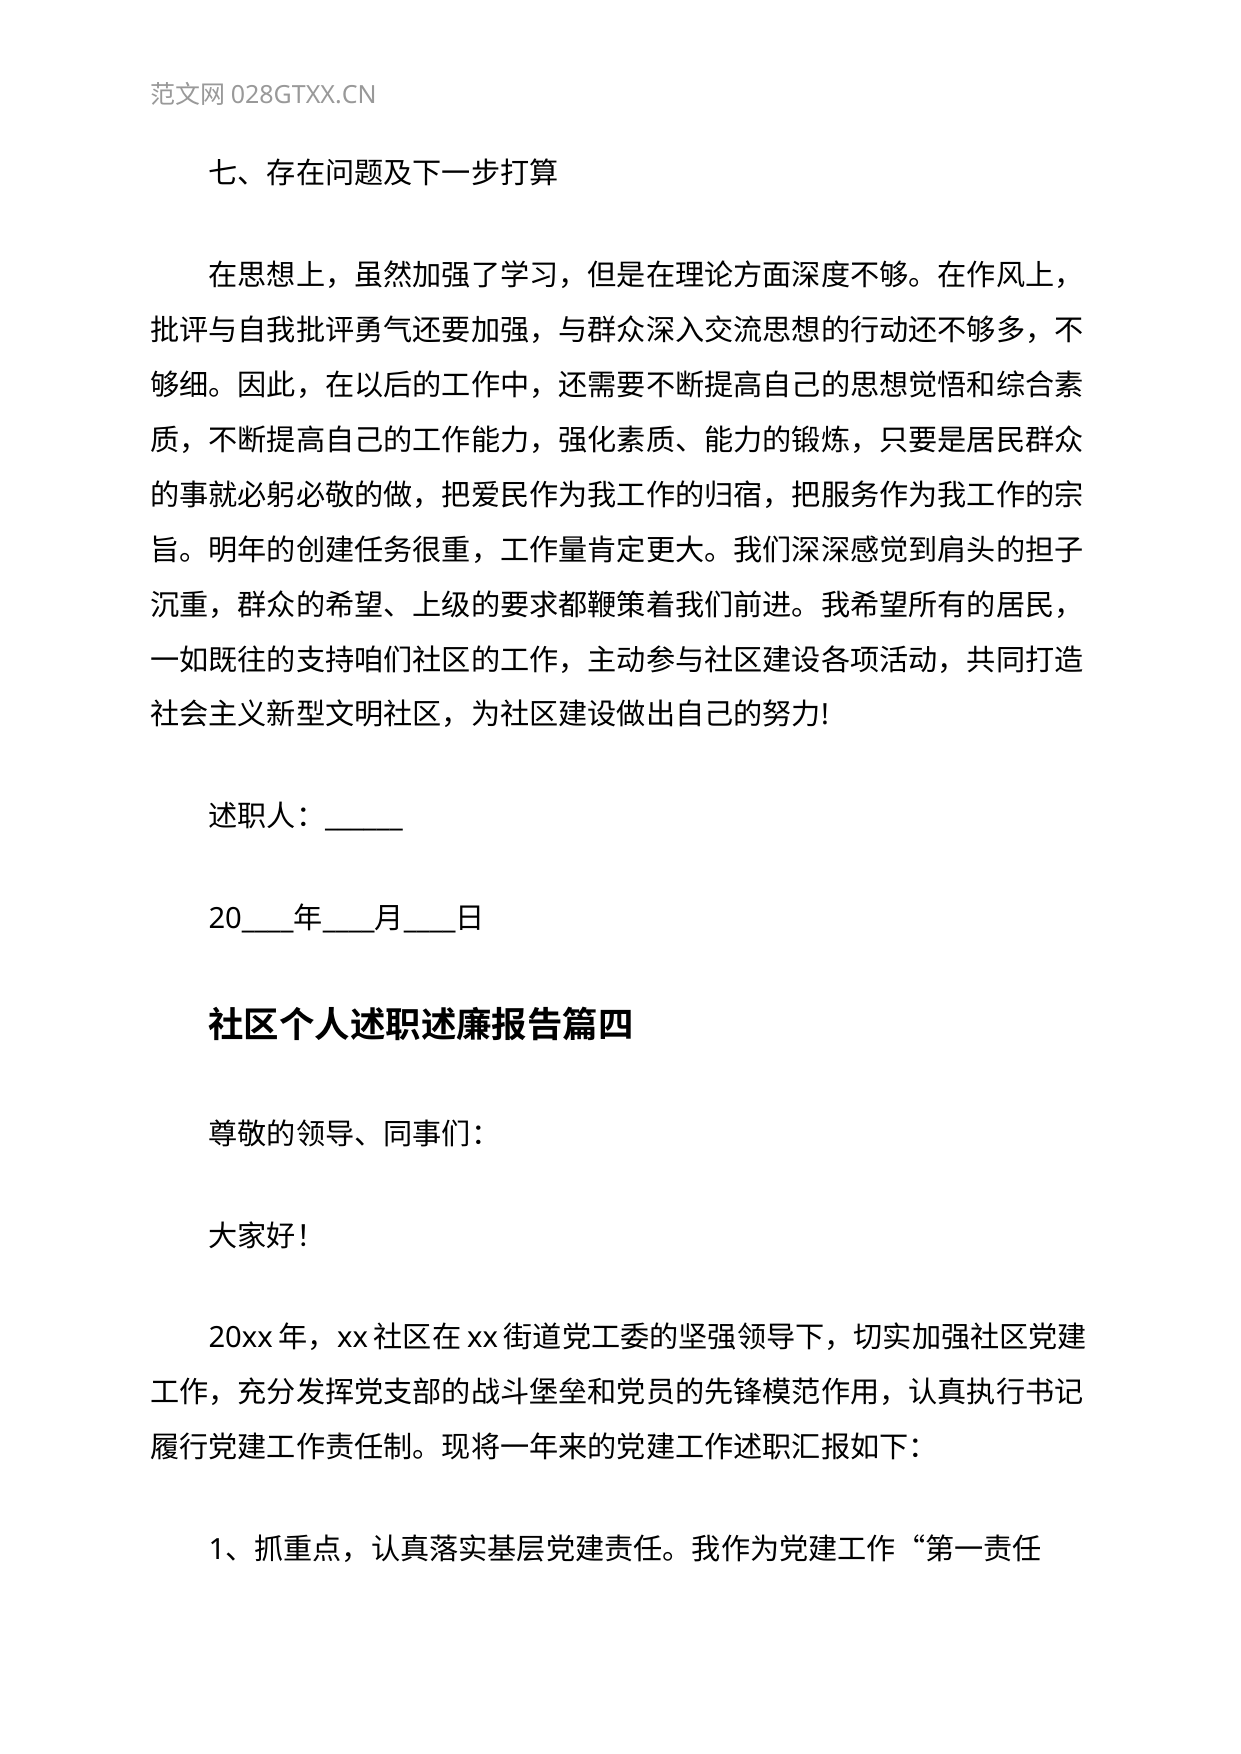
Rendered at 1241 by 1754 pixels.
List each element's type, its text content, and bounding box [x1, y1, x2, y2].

text 20xx年，xx社区在xx街道党工委的坚强领导下，切实加强社区党建工作，充分发挥党支部的战斗堡垒和党员的先锋模范作用，认真执行书记履行党建工作责任制。现将一年来的党建工作述职汇报如下： [150, 1314, 1090, 1466]
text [150, 1526, 1090, 1568]
text 20____年____月____日 [150, 895, 1090, 937]
text 在思想上，虽然加强了学习，但是在理论方面深度不够。在作风上，批评与自我批评勇气还要加强，与群众深入交流思想的行动还不够多，不够细。因此，在以后的工作中，还需要不断提高自己的思想觉悟和综合素质，不断提高自己的工作能力，强化素质、能力的锻炼，只要是居民群众的事就必躬必敬的做，把爱民作为我工作的归宿，把服务作为我工作的宗旨。明年的创建任务很重，工作量肯定更大。我们深深感觉到肩头的担子沉重，群众的希望、上级的要求都鞭策着我们前进。我希望所有的居民，一如既往的支持咱们社区的工作，主动参与社区建设各项活动，共同打造社会主义新型文明社区，为社区建设做出自己的努力! [150, 252, 1090, 733]
text 七、存在问题及下一步打算 [150, 150, 1090, 192]
text 尊敬的领导、同事们： [150, 1110, 1090, 1153]
text 社区个人述职述廉报告篇四 [150, 997, 1090, 1048]
text 述职人：______ [150, 793, 1090, 835]
text 大家好！ [150, 1212, 1090, 1254]
